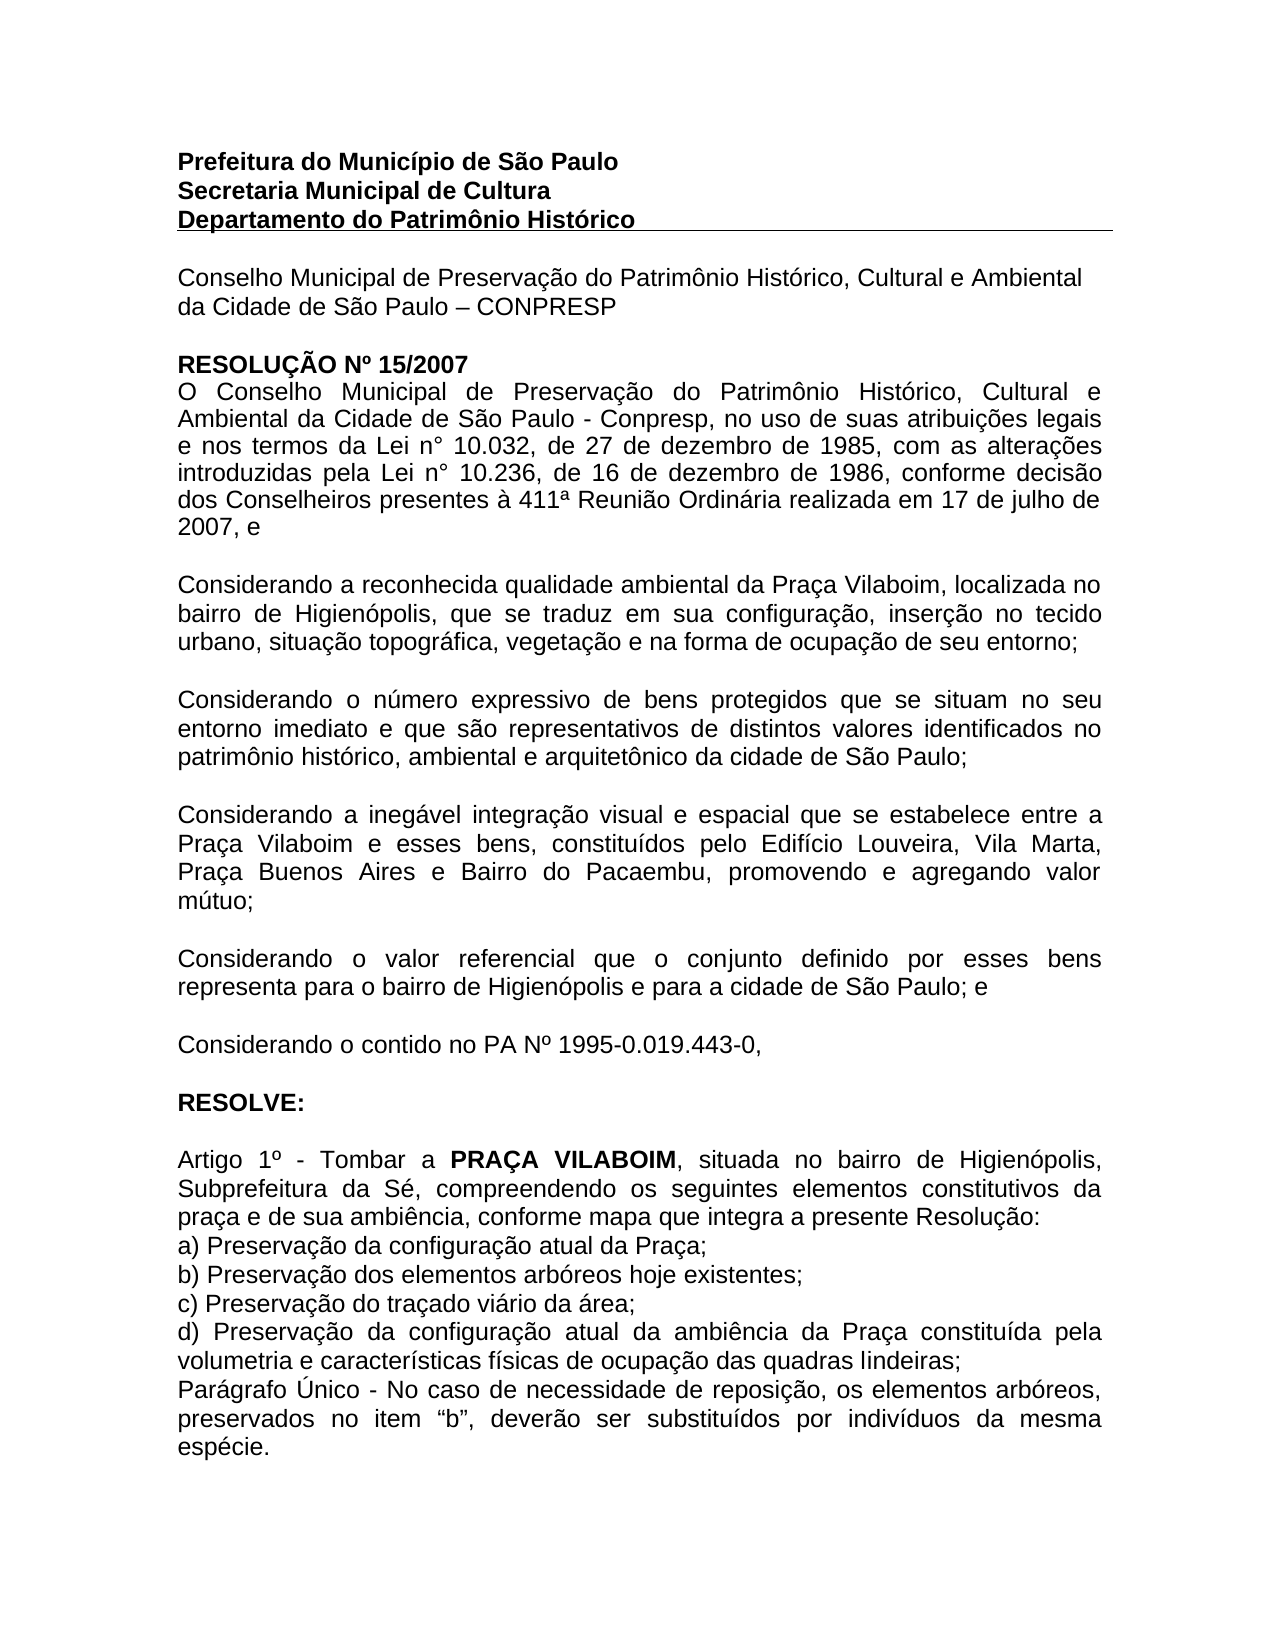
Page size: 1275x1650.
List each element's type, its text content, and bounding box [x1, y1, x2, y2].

text Conselho Municipal de Preservação do Patrimônio Histórico, Cultural e Ambiental da Cidade de São Paulo – CONPRESP [177, 263, 1085, 321]
text b) Preservação dos elementos arbóreos hoje existentes; [177, 1260, 807, 1288]
text Considerando a inegável integração visual e espacial que se estabelece entre a Praça Vilaboim e esses bens, constituídos pelo Edifício Louveira, Vila Marta, Praça Buenos Aires e Bairro do Pacaembu, promovendo e agregando valor mútuo; [177, 800, 1102, 915]
text Considerando a reconhecida qualidade ambiental da Praça Vilaboim, localizada no bairro de Higienópolis, que se traduz em sua configuração, inserção no tecido urbano, situação topográfica, vegetação e na forma de ocupação de seu entorno; [177, 570, 1102, 656]
text d) Preservação da configuração atual da ambiência da Praça constituída pela volumetria e características físicas de ocupação das quadras lindeiras; [177, 1317, 1102, 1375]
text Considerando o número expressivo de bens protegidos que se situam no seu entorno imediato e que são representativos de distintos valores identificados no patrimônio histórico, ambiental e arquitetônico da cidade de São Paulo; [177, 685, 1102, 771]
text RESOLUÇÃO Nº 15/2007 [177, 349, 472, 378]
text Secretaria Municipal de Cultura [177, 176, 555, 205]
text Departamento do Patrimônio Histórico [177, 205, 1118, 234]
text Considerando o valor referencial que o conjunto definido por esses bens representa para o bairro de Higienópolis e para a cidade de São Paulo; e [177, 944, 1102, 1001]
text O Conselho Municipal de Preservação do Patrimônio Histórico, Cultural e Ambiental da Cidade de São Paulo - Conpresp, no uso de suas atribuições legais e nos termos da Lei n° 10.032, de 27 de dezembro de 1985, com as alterações introduzidas pela Lei n° 10.236, de 16 de dezembro de 1986, conforme decisão dos Conselheiros presentes à 411ª Reunião Ordinária realizada em 17 de julho de [177, 379, 1102, 514]
text c) Preservação do traçado viário da área; [177, 1288, 640, 1317]
text Parágrafo Único - No caso de necessidade de reposição, os elementos arbóreos, preservados no item “b”, deverão ser substituídos por indivíduos da mesma espécie. [177, 1375, 1102, 1461]
text Prefeitura do Município de São Paulo [177, 147, 623, 176]
text Considerando o contido no PA Nº 1995-0.019.443-0, [177, 1030, 766, 1059]
text a) Preservação da configuração atual da Praça; [177, 1231, 710, 1260]
text RESOLVE: [177, 1087, 309, 1116]
text 2007, e [177, 514, 264, 541]
text Artigo 1º - Tombar a PRAÇA VILABOIM, situada no bairro de Higienópolis, Subprefeitura da Sé, compreendendo os seguintes elementos constitutivos da praça e de sua ambiência, conforme mapa que integra a presente Resolução: [177, 1145, 1102, 1231]
